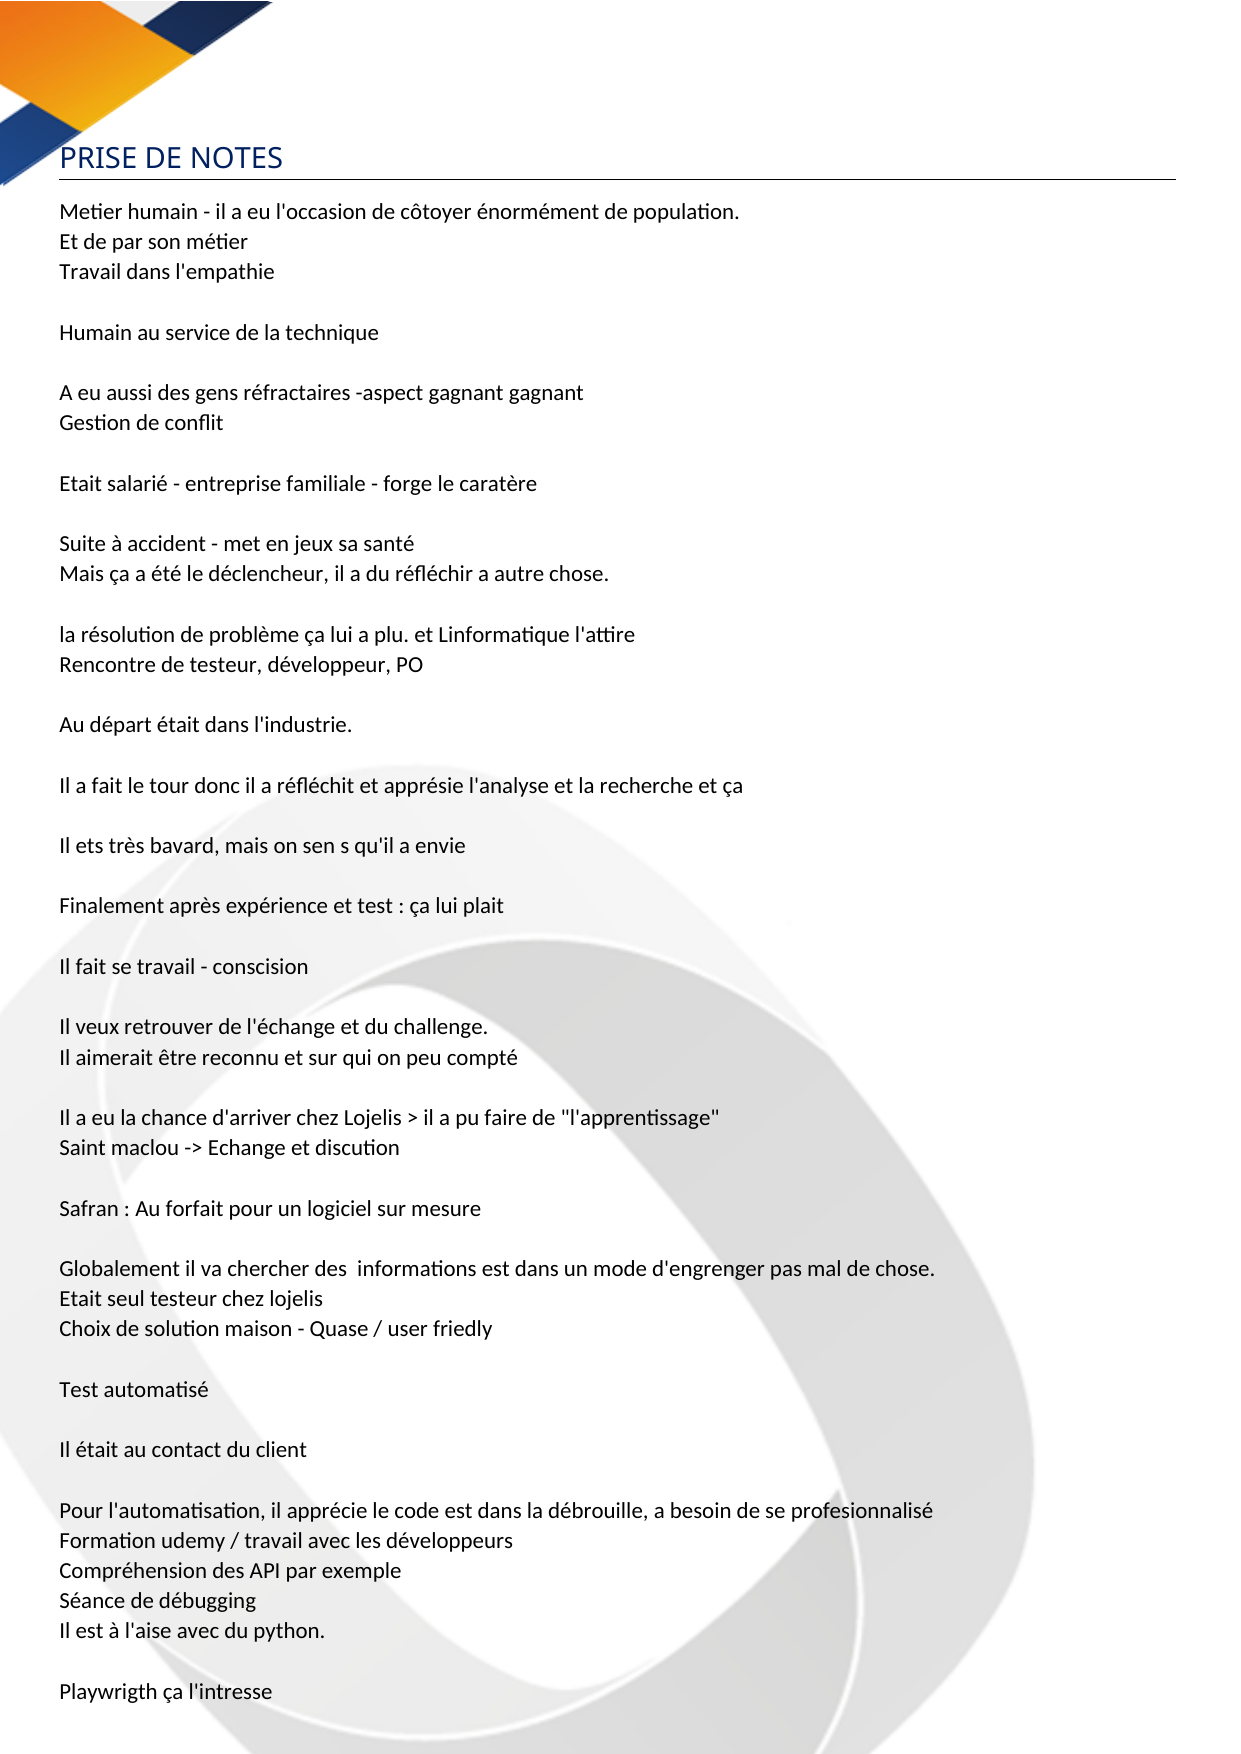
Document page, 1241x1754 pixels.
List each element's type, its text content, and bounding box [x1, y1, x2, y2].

picture [0, 719, 1074, 1754]
subtitle Prise de notes [59, 137, 1176, 179]
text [59, 197, 1181, 1705]
picture [0, 1, 288, 203]
